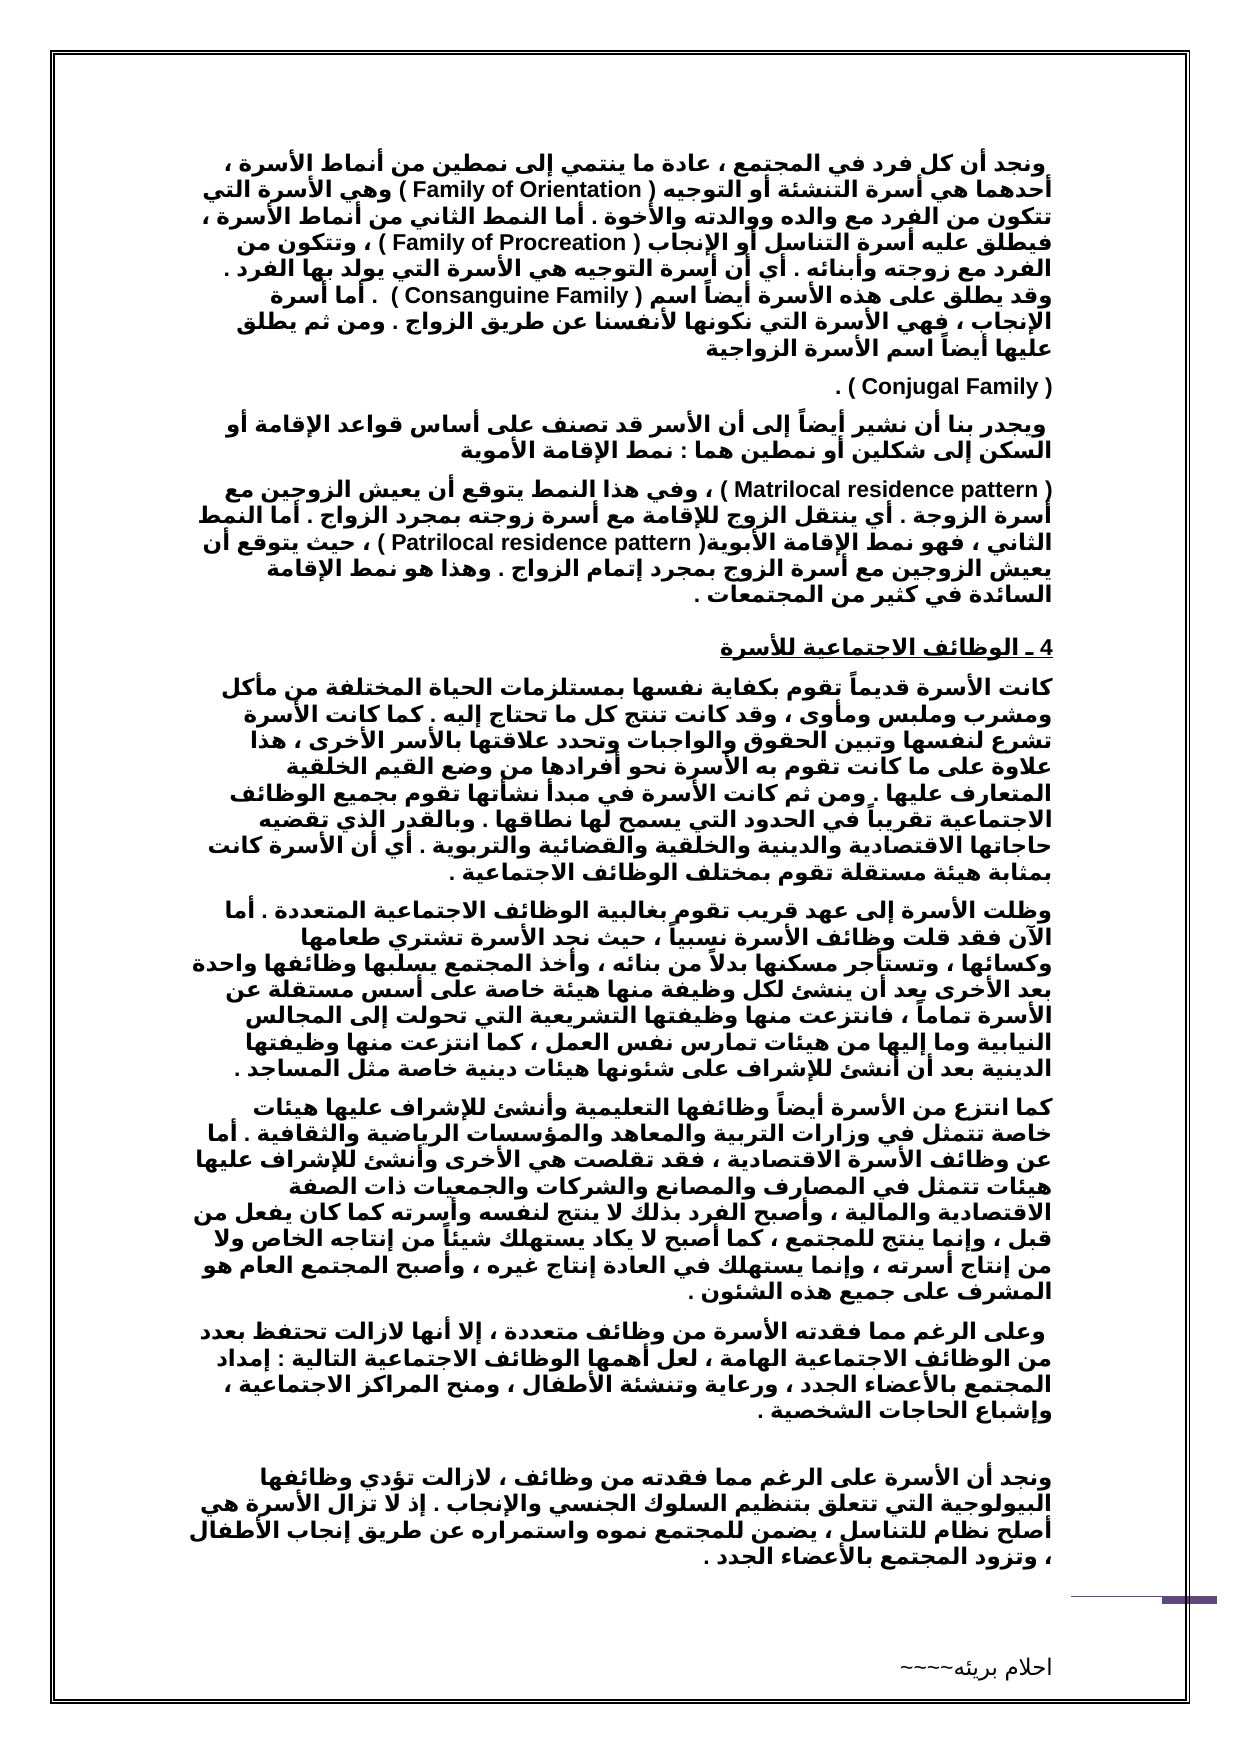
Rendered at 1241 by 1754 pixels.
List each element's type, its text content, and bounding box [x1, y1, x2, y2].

text كما انتزع من الأسرة أيضاً وظائفها التعليمية وأنشئ للإشراف عليها هيئات خاصة تتمثل في وزارات التربية والمعاهد والمؤسسات الرياضية والثقافية . أما عن وظائف الأسرة الاقتصادية ، فقد تقلصت هي الأخرى وأنشئ للإشراف عليها هيئات تتمثل في المصارف والمصانع والشركات والجمعيات ذات الصفة الاقتصادية والمالية ، وأصبح الفرد بذلك لا ينتج لنفسه وأسرته كما كان يفعل من قبل ، وإنما ينتج للمجتمع ، كما أصبح لا يكاد يستهلك شيئاً من إنتاجه الخاص ولا من إنتاج أسرته ، وإنما يستهلك في العادة إنتاج غيره ، وأصبح المجتمع العام هو المشرف على جميع هذه الشئون . [187, 1093, 1053, 1304]
text 4 ـ الوظائف الاجتماعية للأسرة [187, 634, 1053, 660]
text ونجد أن الأسرة على الرغم مما فقدته من وظائف ، لازالت تؤدي وظائفها البيولوجية التي تتعلق بتنظيم السلوك الجنسي والإنجاب . إذ لا تزال الأسرة هي أصلح نظام للتناسل ، يضمن للمجتمع نموه واستمراره عن طريق إنجاب الأطفال ، وتزود المجتمع بالأعضاء الجدد . [187, 1464, 1053, 1569]
text وظلت الأسرة إلى عهد قريب تقوم بغالبية الوظائف الاجتماعية المتعددة . أما الآن فقد قلت وظائف الأسرة نسبياً ، حيث نجد الأسرة تشتري طعامها وكسائها ، وتستأجر مسكنها بدلاً من بنائه ، وأخذ المجتمع يسلبها وظائفها واحدة بعد الأخرى بعد أن ينشئ لكل وظيفة منها هيئة خاصة على أسس مستقلة عن الأسرة تماماً ، فانتزعت منها وظيفتها التشريعية التي تحولت إلى المجالس النيابية وما إليها من هيئات تمارس نفس العمل ، كما انتزعت منها وظيفتها الدينية بعد أن أنشئ للإشراف على شئونها هيئات دينية خاصة مثل المساجد . [187, 897, 1053, 1082]
text ويجدر بنا أن نشير أيضاً إلى أن الأسر قد تصنف على أساس قواعد الإقامة أو السكن إلى شكلين أو نمطين هما : نمط الإقامة الأموية [187, 411, 1053, 464]
text وعلى الرغم مما فقدته الأسرة من وظائف متعددة ، إلا أنها لازالت تحتفظ بعدد من الوظائف الاجتماعية الهامة ، لعل أهمها الوظائف الاجتماعية التالية : إمداد المجتمع بالأعضاء الجدد ، ورعاية وتنشئة الأطفال ، ومنح المراكز الاجتماعية ، وإشباع الحاجات الشخصية . [187, 1318, 1053, 1424]
text ونجد أن كل فرد في المجتمع ، عادة ما ينتمي إلى نمطين من أنماط الأسرة ، أحدهما هي أسرة التنشئة أو التوجيه ( Family of Orientation ) وهي الأسرة التي تتكون من الفرد مع والده ووالدته والأخوة . أما النمط الثاني من أنماط الأسرة ، فيطلق عليه أسرة التناسل أو الإنجاب ( Family of Procreation ) ، وتتكون من الفرد مع زوجته وأبنائه . أي أن أسرة التوجيه هي الأسرة التي يولد بها الفرد . وقد يطلق على هذه الأسرة أيضاً اسم ( Consanguine Family ) . أما أسرة الإنجاب ، فهي الأسرة التي نكونها لأنفسنا عن طريق الزواج . ومن ثم يطلق عليها أيضاً اسم الأسرة الزواجية [187, 150, 1053, 361]
text ( Conjugal Family ) . [187, 373, 1053, 399]
text كانت الأسرة قديماً تقوم بكفاية نفسها بمستلزمات الحياة المختلفة من مأكل ومشرب وملبس ومأوى ، وقد كانت تنتج كل ما تحتاج إليه . كما كانت الأسرة تشرع لنفسها وتبين الحقوق والواجبات وتحدد علاقتها بالأسر الأخرى ، هذا علاوة على ما كانت تقوم به الأسرة نحو أفرادها من وضع القيم الخلقية المتعارف عليها . ومن ثم كانت الأسرة في مبدأ نشأتها تقوم بجميع الوظائف الاجتماعية تقريباً في الحدود التي يسمح لها نطاقها . وبالقدر الذي تقضيه حاجاتها الاقتصادية والدينية والخلقية والقضائية والتربوية . أي أن الأسرة كانت بمثابة هيئة مستقلة تقوم بمختلف الوظائف الاجتماعية . [187, 674, 1053, 885]
text ( Matrilocal residence pattern ) ، وفي هذا النمط يتوقع أن يعيش الزوجين مع أسرة الزوجة . أي ينتقل الزوج للإقامة مع أسرة زوجته بمجرد الزواج . أما النمط الثاني ، فهو نمط الإقامة الأبوية( Patrilocal residence pattern ) ، حيث يتوقع أن يعيش الزوجين مع أسرة الزوج بمجرد إتمام الزواج . وهذا هو نمط الإقامة السائدة في كثير من المجتمعات . [187, 476, 1053, 608]
